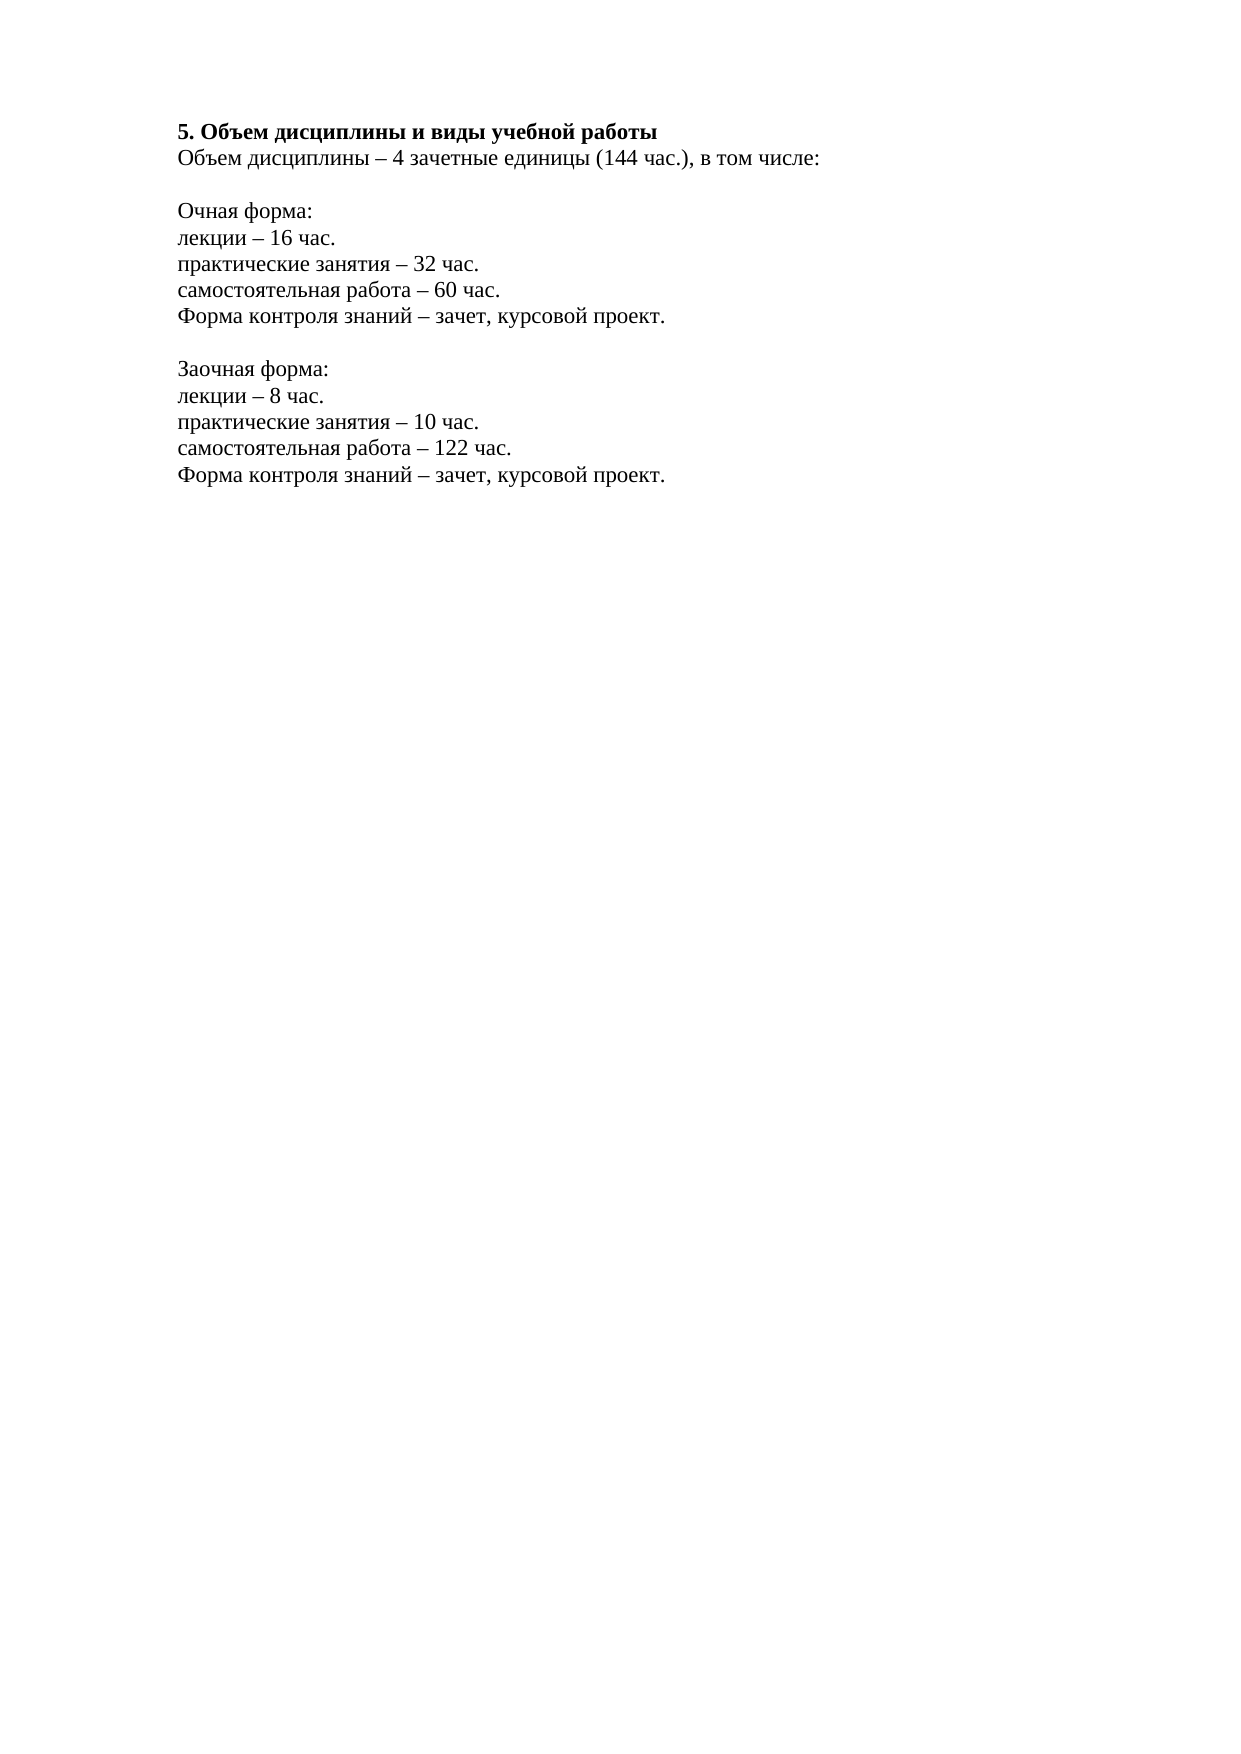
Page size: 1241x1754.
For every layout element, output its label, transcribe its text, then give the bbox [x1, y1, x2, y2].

text самостоятельная работа – 122 час. [177, 434, 1152, 461]
text самостоятельная работа – 60 час. [177, 276, 1152, 303]
text практические занятия – 10 час. [177, 408, 1152, 434]
text практические занятия – 32 час. [177, 250, 1152, 276]
text Форма контроля знаний – зачет, курсовой проект. [177, 303, 1152, 329]
text Объем дисциплины – 4 зачетные единицы (144 час.), в том числе: [177, 144, 1152, 171]
text Форма контроля знаний – зачет, курсовой проект. [177, 461, 1152, 487]
text Очная форма: [177, 197, 1152, 223]
text лекции – 8 час. [177, 382, 1152, 408]
text 5. Объем дисциплины и виды учебной работы [177, 118, 1152, 144]
text Заочная форма: [177, 355, 1152, 382]
text лекции – 16 час. [177, 223, 1152, 250]
